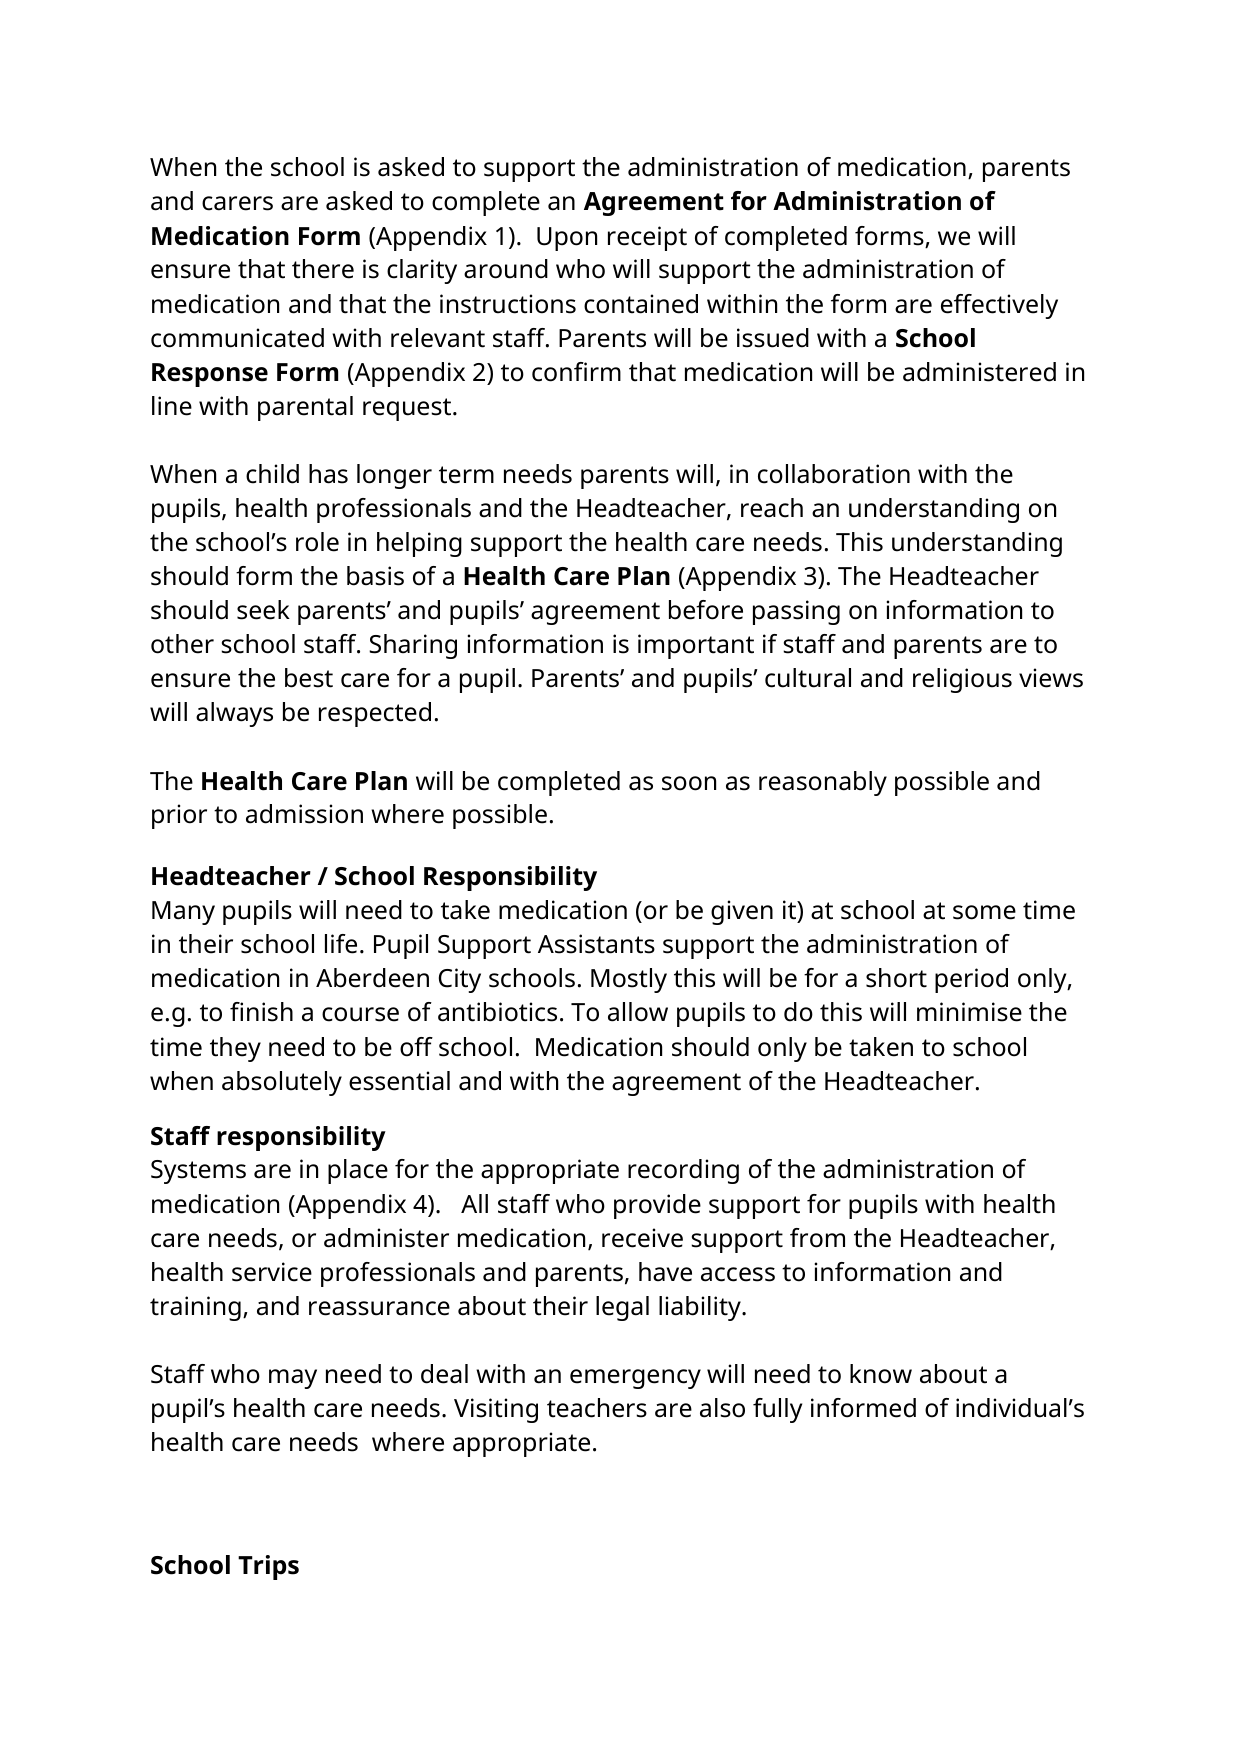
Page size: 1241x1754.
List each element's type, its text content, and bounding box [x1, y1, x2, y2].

text Systems are in place for the appropriate recording of the administration of medication (Appendix 4). All staff who provide support for pupils with health care needs, or administer medication, receive support from the Headteacher, health service professionals and parents, have access to information and training, and reassurance about their legal liability. [150, 1152, 1090, 1322]
text Staff who may need to deal with an emergency will need to know about a pupil’s health care needs. Visiting teachers are also fully informed of individual’s health care needs where appropriate. [150, 1357, 1090, 1459]
text When the school is asked to support the administration of medication, parents and carers are asked to complete an Agreement for Administration of Medication Form (Appendix 1). Upon receipt of completed forms, we will ensure that there is clarity around who will support the administration of medication and that the instructions contained within the form are effectively communicated with relevant staff. Parents will be issued with a School Response Form (Appendix 2) to confirm that medication will be administered in line with parental request. [150, 150, 1090, 422]
text Many pupils will need to take medication (or be given it) at school at some time in their school life. Pupil Support Assistants support the administration of medication in Aberdeen City schools. Mostly this will be for a short period only, e.g. to finish a course of antibiotics. To allow pupils to do this will minimise the time they need to be off school. Medication should only be taken to school when absolutely essential and with the agreement of the Headteacher. [150, 893, 1090, 1097]
text Headteacher / School Responsibility [150, 859, 1090, 893]
text School Trips [150, 1548, 1090, 1582]
text Staff responsibility [150, 1118, 1090, 1152]
text When a child has longer term needs parents will, in collaboration with the pupils, health professionals and the Headteacher, reach an understanding on the school’s role in helping support the health care needs. This understanding should form the basis of a Health Care Plan (Appendix 3). The Headteacher should seek parents’ and pupils’ agreement before passing on information to other school staff. Sharing information is important if staff and parents are to ensure the best care for a pupil. Parents’ and pupils’ cultural and religious views will always be respected. [150, 457, 1090, 729]
text The Health Care Plan will be completed as soon as reasonably possible and prior to admission where possible. [150, 763, 1090, 831]
